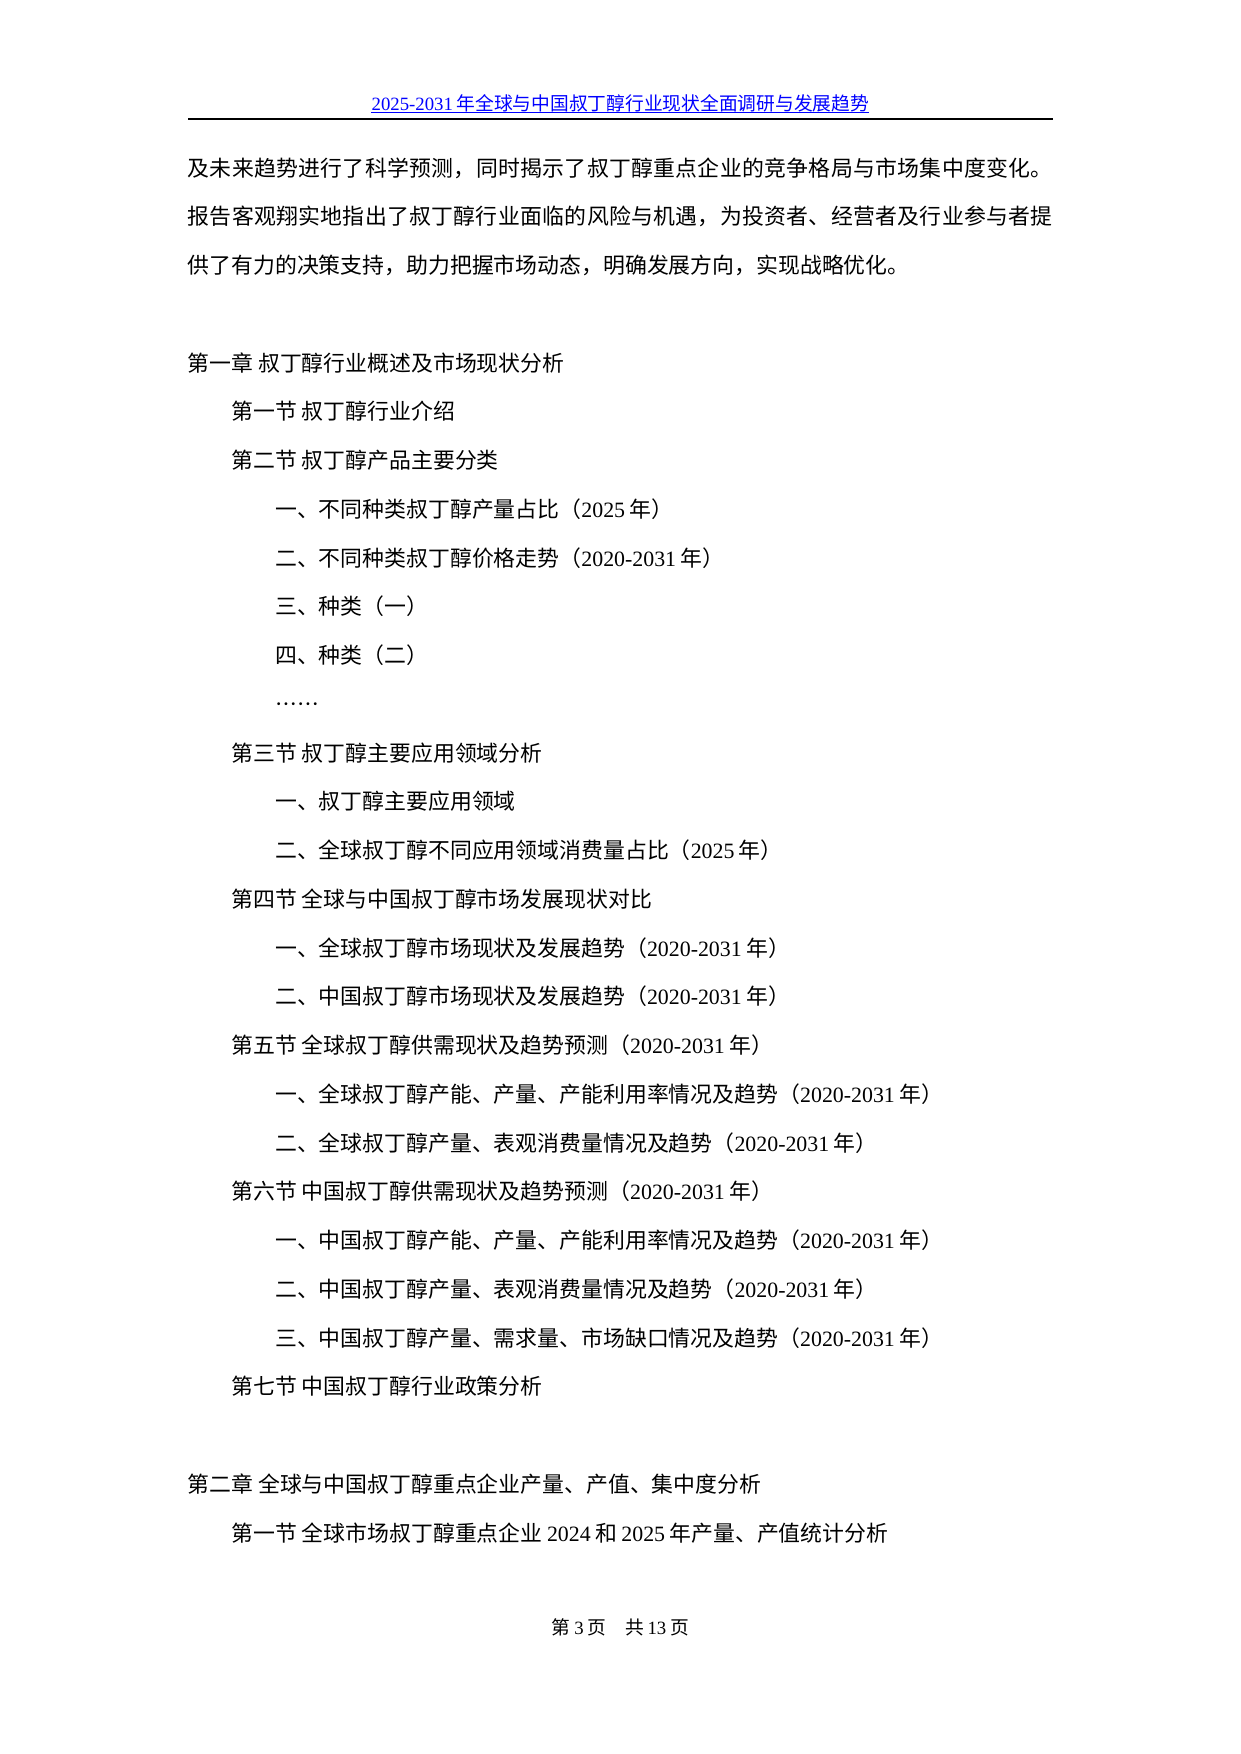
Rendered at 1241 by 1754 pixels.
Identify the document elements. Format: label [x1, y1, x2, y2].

text [187, 150, 1053, 1548]
